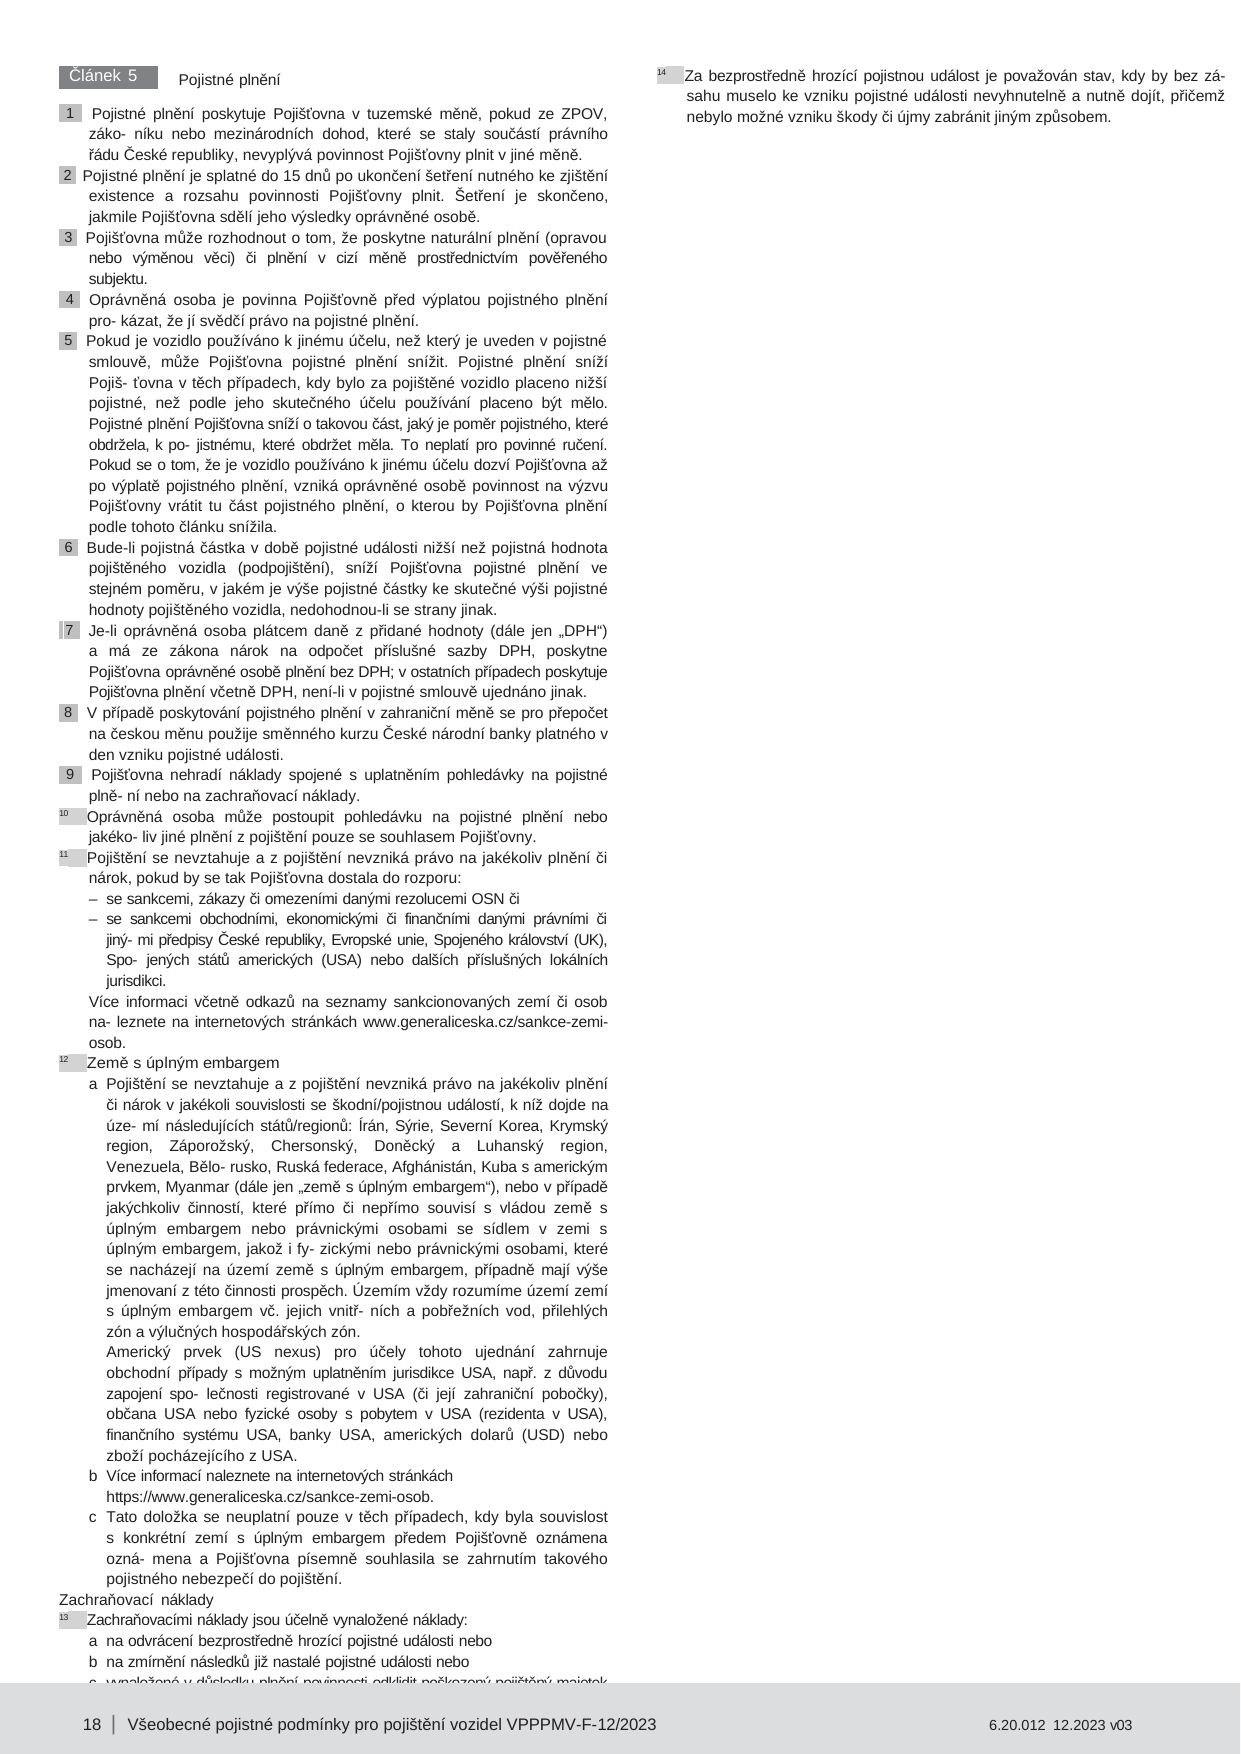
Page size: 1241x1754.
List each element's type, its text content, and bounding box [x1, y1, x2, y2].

text 3 Pojišťovna může rozhodnout o tom, že poskytne naturální plnění (opravou nebo výměnou věci) či plnění v cizí měně prostřednictvím pověřeného subjektu. [59, 228, 608, 288]
list Zachraňovacími náklady jsou účelně vynaložené náklady: [87, 1611, 608, 1629]
text 7 Je-li oprávněná osoba plátcem daně z přidané hodnoty (dále jen „DPH“) a má ze zákona nárok na odpočet příslušné sazby DPH, poskytne Pojišťovna oprávněné osobě plnění bez DPH; v ostatních případech poskytuje Pojišťovna plnění včetně DPH, není-li v pojistné smlouvě ujednáno jinak. [59, 621, 608, 701]
list Tato doložka se neuplatní pouze v těch případech, kdy byla souvislost s konkrétní zemí s úplným embargem předem Pojišťovně oznámena ozná- mena a Pojišťovna písemně souhlasila se zahrnutím takového pojistného nebezpečí do pojištění. [88, 1508, 608, 1588]
list na odvrácení bezprostředně hrozící pojistné události nebo [88, 1632, 608, 1650]
list Pojištění se nevztahuje a z pojištění nevzniká právo na jakékoliv plnění či nárok v jakékoli souvislosti se škodní/pojistnou událostí, k níž dojde na úze- mí následujících států/regionů: Írán, Sýrie, Severní Korea, Krymský region, Záporožský, Chersonský, Doněcký a Luhanský region, Venezuela, Bělo- rusko, Ruská federace, Afghánistán, Kuba s americkým prvkem, Myanmar (dále jen „země s úplným embargem“), nebo v případě jakýchkoliv činností, které přímo či nepřímo souvisí s vládou země s úplným embargem nebo právnickými osobami se sídlem v zemi s úplným embargem, jakož i fy- zickými nebo právnickými osobami, které se nacházejí na území země s úplným embargem, případně mají výše jmenovaní z této činnosti prospěch. Územím vždy rozumíme území zemí s úplným embargem vč. jejich vnitř- ních a pobřežních vod, přilehlých zón a výlučných hospodářských zón. [88, 1075, 608, 1341]
text Více informaci včetně odkazů na seznamy sankcionovaných zemí či osob na- leznete na internetových stránkách www.generaliceska.cz/sankce-zemi-osob. [88, 992, 608, 1052]
text 6 Bude-li pojistná částka v době pojistné události nižší než pojistná hodnota pojištěného vozidla (podpojištění), sníží Pojišťovna pojistné plnění ve stejném poměru, v jakém je výše pojistné částky ke skutečné výši pojistné hodnoty pojištěného vozidla, nedohodnou-li se strany jinak. [59, 538, 608, 618]
text 4 Oprávněná osoba je povinna Pojišťovně před výplatou pojistného plnění pro- kázat, že jí svědčí právo na pojistné plnění. [59, 291, 608, 329]
text Článek 5 Pojistné plnění [158, 66, 608, 89]
text 2 Pojistné plnění je splatné do 15 dnů po ukončení šetření nutného ke zjištění existence a rozsahu povinnosti Pojišťovny plnit. Šetření je skončeno, jakmile Pojišťovna sdělí jeho výsledky oprávněné osobě. [59, 166, 608, 226]
list Oprávněná osoba může postoupit pohledávku na pojistné plnění nebo jakéko- liv jiné plnění z pojištění pouze se souhlasem Pojišťovny. [59, 807, 608, 846]
list se sankcemi, zákazy či omezeními danými rezolucemi OSN či [88, 890, 608, 908]
text 9 Pojišťovna nehradí náklady spojené s uplatněním pohledávky na pojistné plně- ní nebo na zachraňovací náklady. [59, 766, 608, 805]
list Za bezprostředně hrozící pojistnou událost je považován stav, kdy by bez zá- sahu muselo ke vzniku pojistné události nevyhnutelně a nutně dojít, přičemž nebylo možné vzniku škody či újmy zabránit jiným způsobem. [657, 66, 1226, 126]
list Více informací naleznete na internetových stránkách https://www.generaliceska.cz/sankce-zemi-osob. [88, 1467, 454, 1506]
list Země s úplným embargem [87, 1054, 608, 1072]
text Zachraňovací náklady [59, 1591, 608, 1608]
list na zmírnění následků již nastalé pojistné události nebo [88, 1653, 608, 1671]
text 1 Pojistné plnění poskytuje Pojišťovna v tuzemské měně, pokud ze ZPOV, záko- níku nebo mezinárodních dohod, které se staly součástí právního řádu České republiky, nevyplývá povinnost Pojišťovny plnit v jiné měně. [59, 104, 608, 164]
text 5 Pokud je vozidlo používáno k jinému účelu, než který je uveden v pojistné smlouvě, může Pojišťovna pojistné plnění snížit. Pojistné plnění sníží Pojiš- ťovna v těch případech, kdy bylo za pojištěné vozidlo placeno nižší pojistné, než podle jeho skutečného účelu používání placeno být mělo. Pojistné plnění Pojišťovna sníží o takovou část, jaký je poměr pojistného, které obdržela, k po- jistnému, které obdržet měla. To neplatí pro povinné ručení. Pokud se o tom, že je vozidlo používáno k jinému účelu dozví Pojišťovna až po výplatě pojistného plnění, vzniká oprávněné osobě povinnost na výzvu Pojišťovny vrátit tu část pojistného plnění, o kterou by Pojišťovna plnění podle tohoto článku snížila. [59, 332, 608, 536]
text 8 V případě poskytování pojistného plnění v zahraniční měně se pro přepočet na českou měnu použije směnného kurzu České národní banky platného v den vzniku pojistné události. [59, 704, 608, 763]
list se sankcemi obchodními, ekonomickými či finančními danými právními či jiný- mi předpisy České republiky, Evropské unie, Spojeného království (UK), Spo- jených států amerických (USA) nebo dalších příslušných lokálních jurisdikci. [88, 910, 608, 990]
text Americký prvek (US nexus) pro účely tohoto ujednání zahrnuje obchodní případy s možným uplatněním jurisdikce USA, např. z důvodu zapojení spo- lečnosti registrované v USA (či její zahraniční pobočky), občana USA nebo fyzické osoby s pobytem v USA (rezidenta v USA), finančního systému USA, banky USA, amerických dolarů (USD) nebo zboží pocházejícího z USA. [106, 1343, 608, 1464]
list Pojištění se nevztahuje a z pojištění nevzniká právo na jakékoliv plnění či nárok, pokud by se tak Pojišťovna dostala do rozporu: [59, 849, 608, 887]
